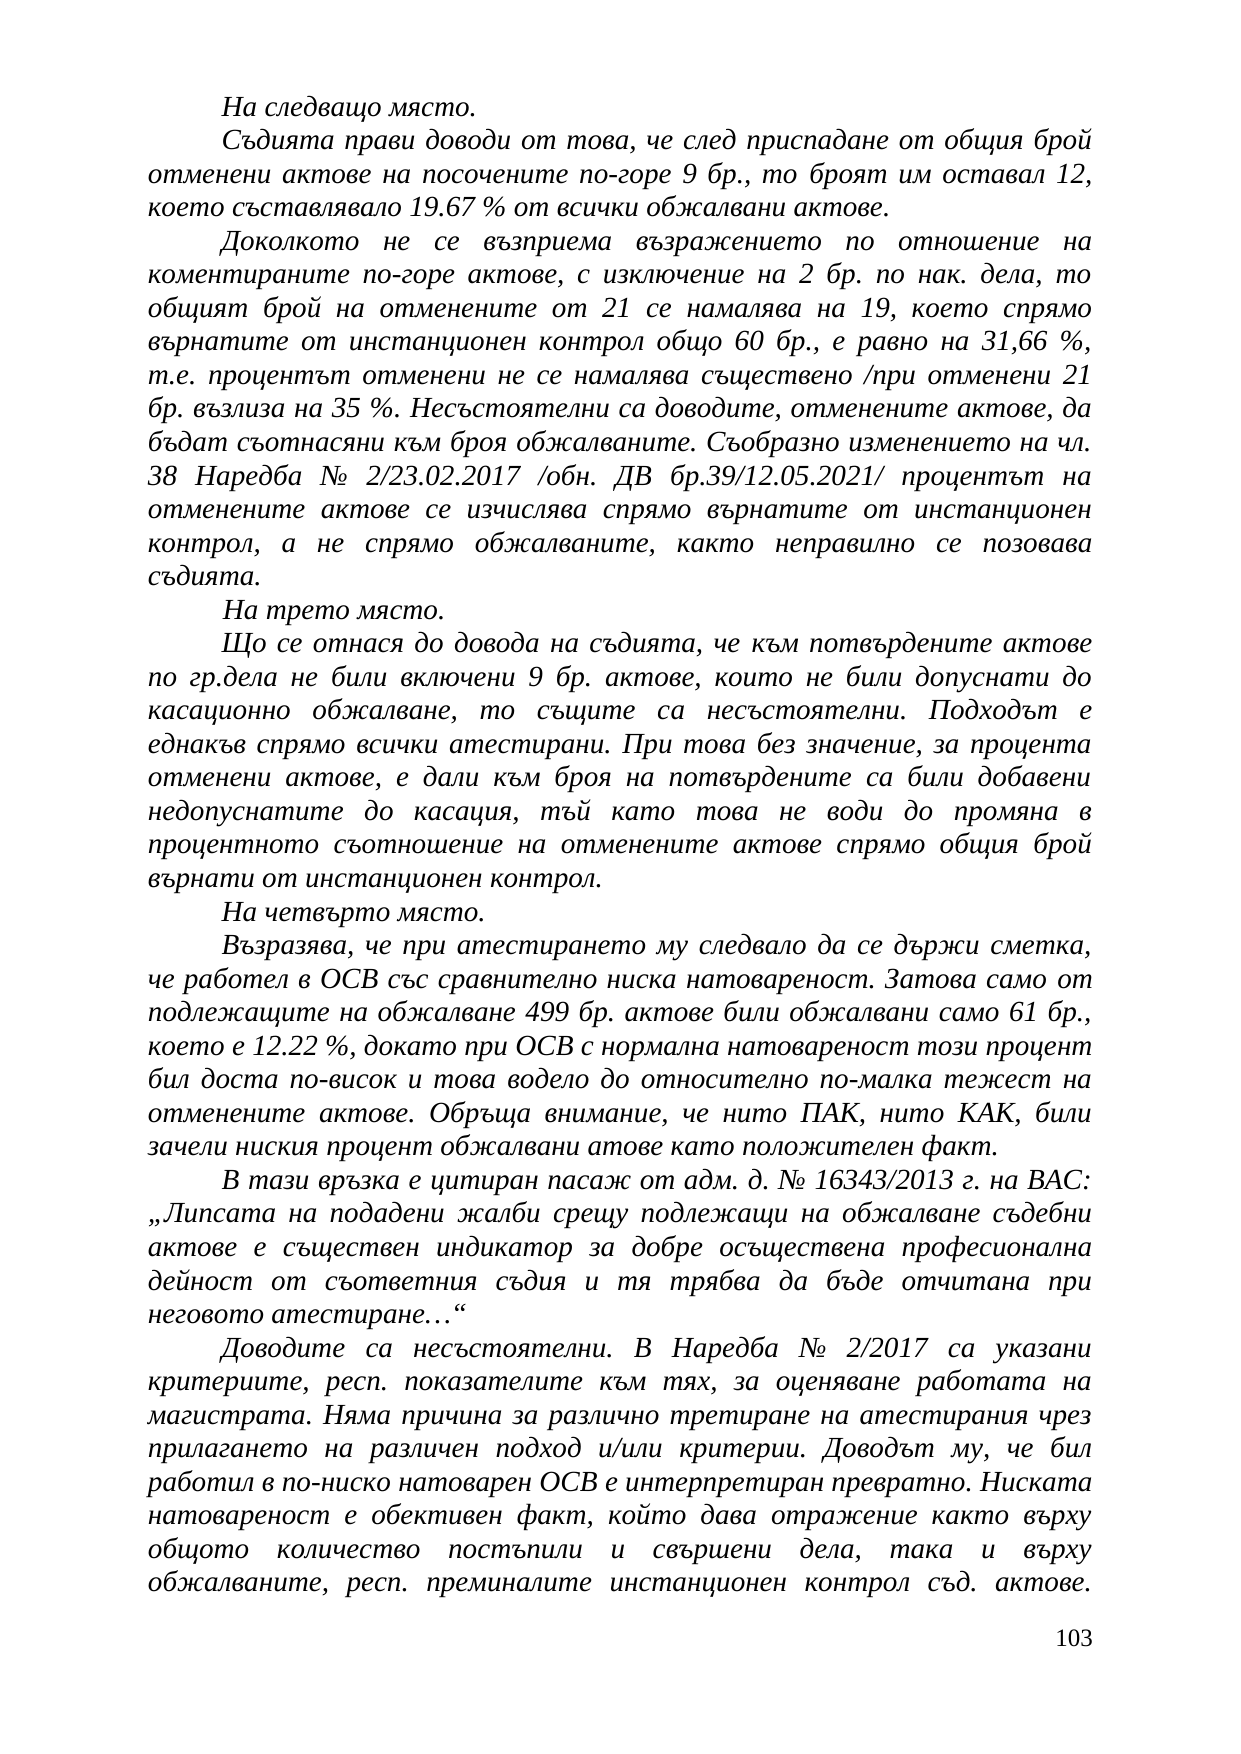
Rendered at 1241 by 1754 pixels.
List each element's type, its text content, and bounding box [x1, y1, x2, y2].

text В тази връзка е цитиран пасаж от адм. д. № 16343/2013 г. на ВАС: „Липсата на подадени жалби срещу подлежащи на обжалване съдебни актове е съществен индикатор за добре осъществена професионална дейност от съответния съдия и тя трябва да бъде отчитана при неговото атестиране…“ [148, 1162, 1093, 1330]
text Съдията прави доводи от това, че след приспадане от общия брой отменени актове на посочените по-горе 9 бр., то броят им оставал 12, което съставлявало 19.67 % от всички обжалвани актове. [148, 122, 1093, 223]
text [148, 1330, 1093, 1598]
text На следващо място. [148, 89, 1093, 122]
text Що се отнася до довода на съдията, че към потвърдените актове по гр.дела не били включени 9 бр. актове, които не били допуснати до касационно обжалване, то същите са несъстоятелни. Подходът е еднакъв спрямо всички атестирани. При това без значение, за процента отменени актове, е дали към броя на потвърдените са били добавени недопуснатите до касация, тъй като това не води до промяна в процентното съотношение на отменените актове спрямо общия брой върнати от инстанционен контрол. [148, 625, 1093, 894]
text На четвърто място. [148, 894, 1093, 927]
text Доколкото не се възприема възражението по отношение на коментираните по-горе актове, с изключение на 2 бр. по нак. дела, то общият брой на отменените от 21 се намалява на 19, което спрямо върнатите от инстанционен контрол общо 60 бр., е равно на 31,66 %, т.е. процентът отменени не се намалява съществено /при отменени 21 бр. възлиза на 35 %. Несъстоятелни са доводите, отменените актове, да бъдат съотнасяни към броя обжалваните. Съобразно изменението на чл. 38 Наредба № 2/23.02.2017 /обн. ДВ бр.39/12.05.2021/ процентът на отменените актове се изчислява спрямо върнатите от инстанционен контрол, а не спрямо обжалваните, както неправилно се позовава съдията. [148, 223, 1093, 592]
text Възразява, че при атестирането му следвало да се държи сметка, че работел в ОСВ със сравнително ниска натовареност. Затова само от подлежащите на обжалване 499 бр. актове били обжалвани само 61 бр., което е 12.22 %, докато при ОСВ с нормална натовареност този процент бил доста по-висок и това водело до относително по-малка тежест на отменените актове. Обръща внимание, че нито ПАК, нито КАК, били зачели ниския процент обжалвани атове като положителен факт. [148, 927, 1093, 1162]
text На трето място. [148, 592, 1093, 625]
